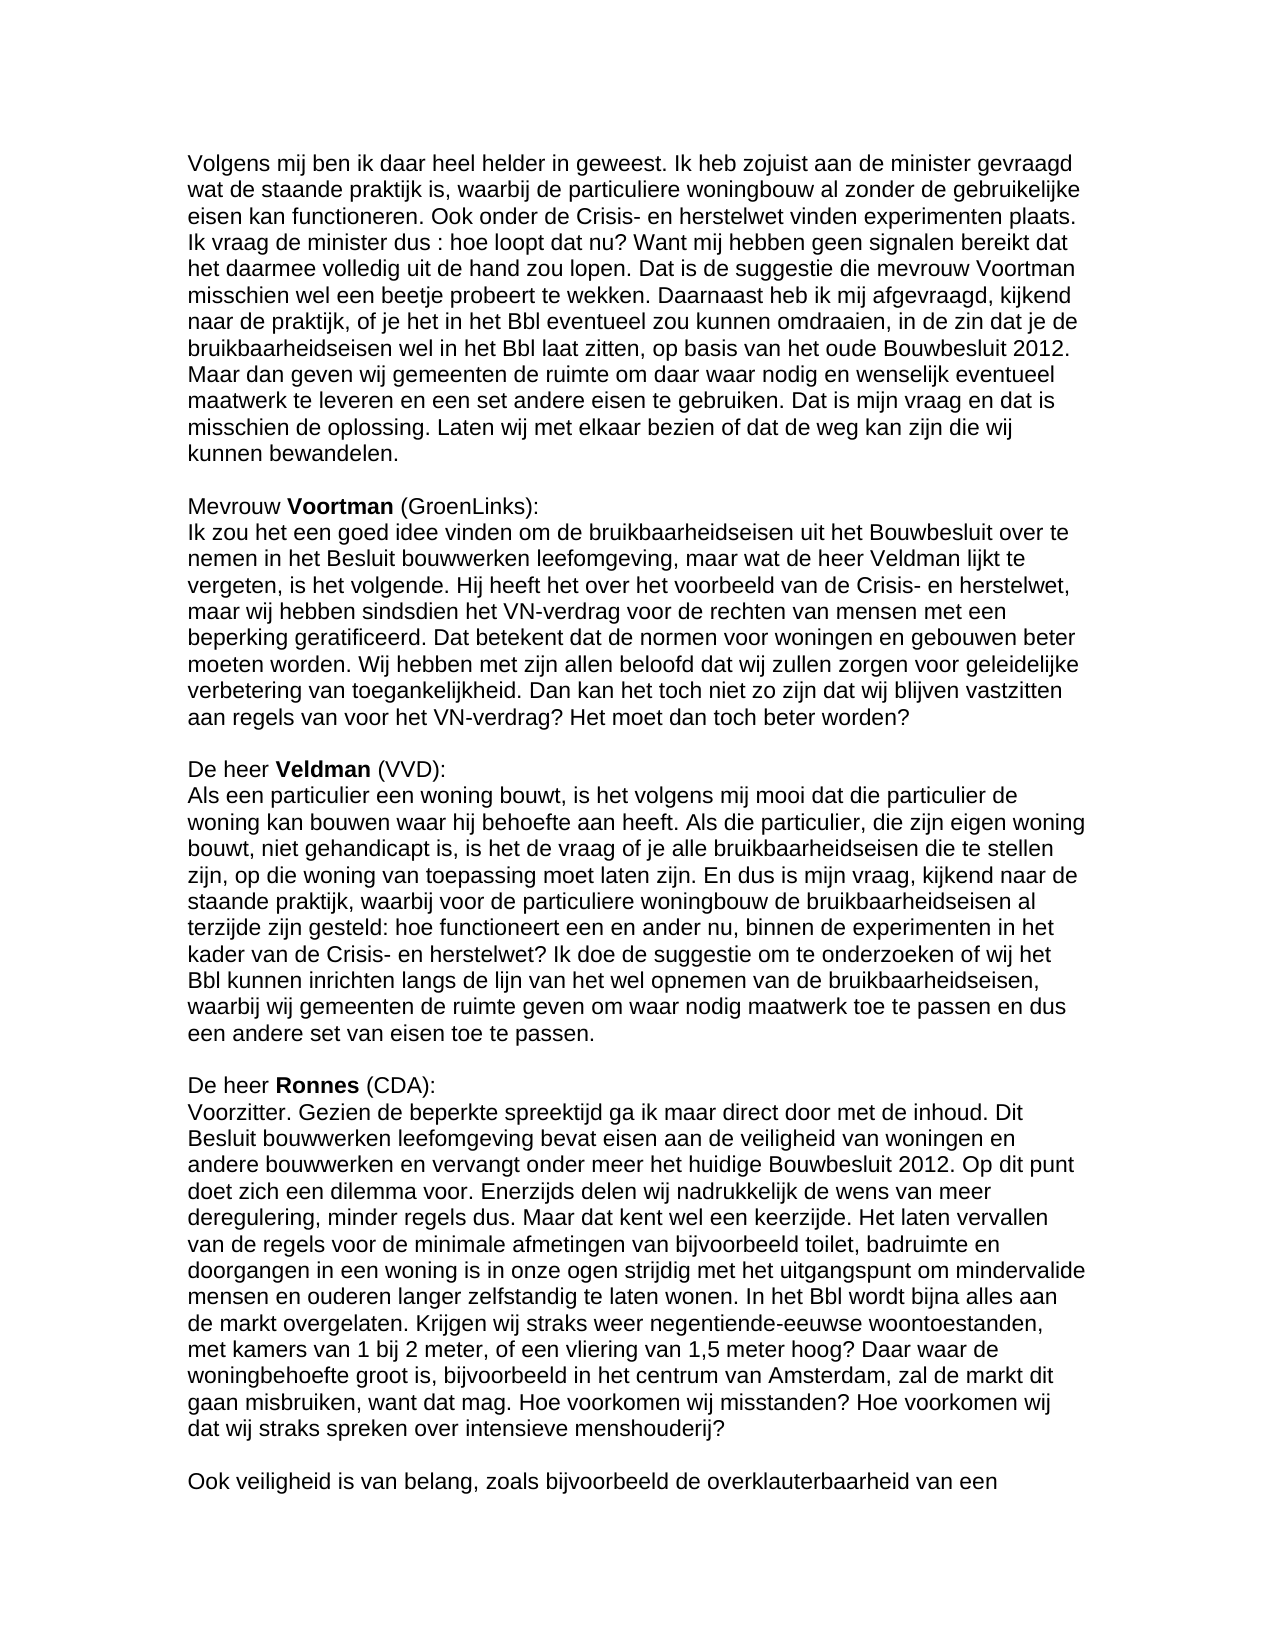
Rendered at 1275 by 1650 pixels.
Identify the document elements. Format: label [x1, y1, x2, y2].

text [187, 150, 1087, 1494]
